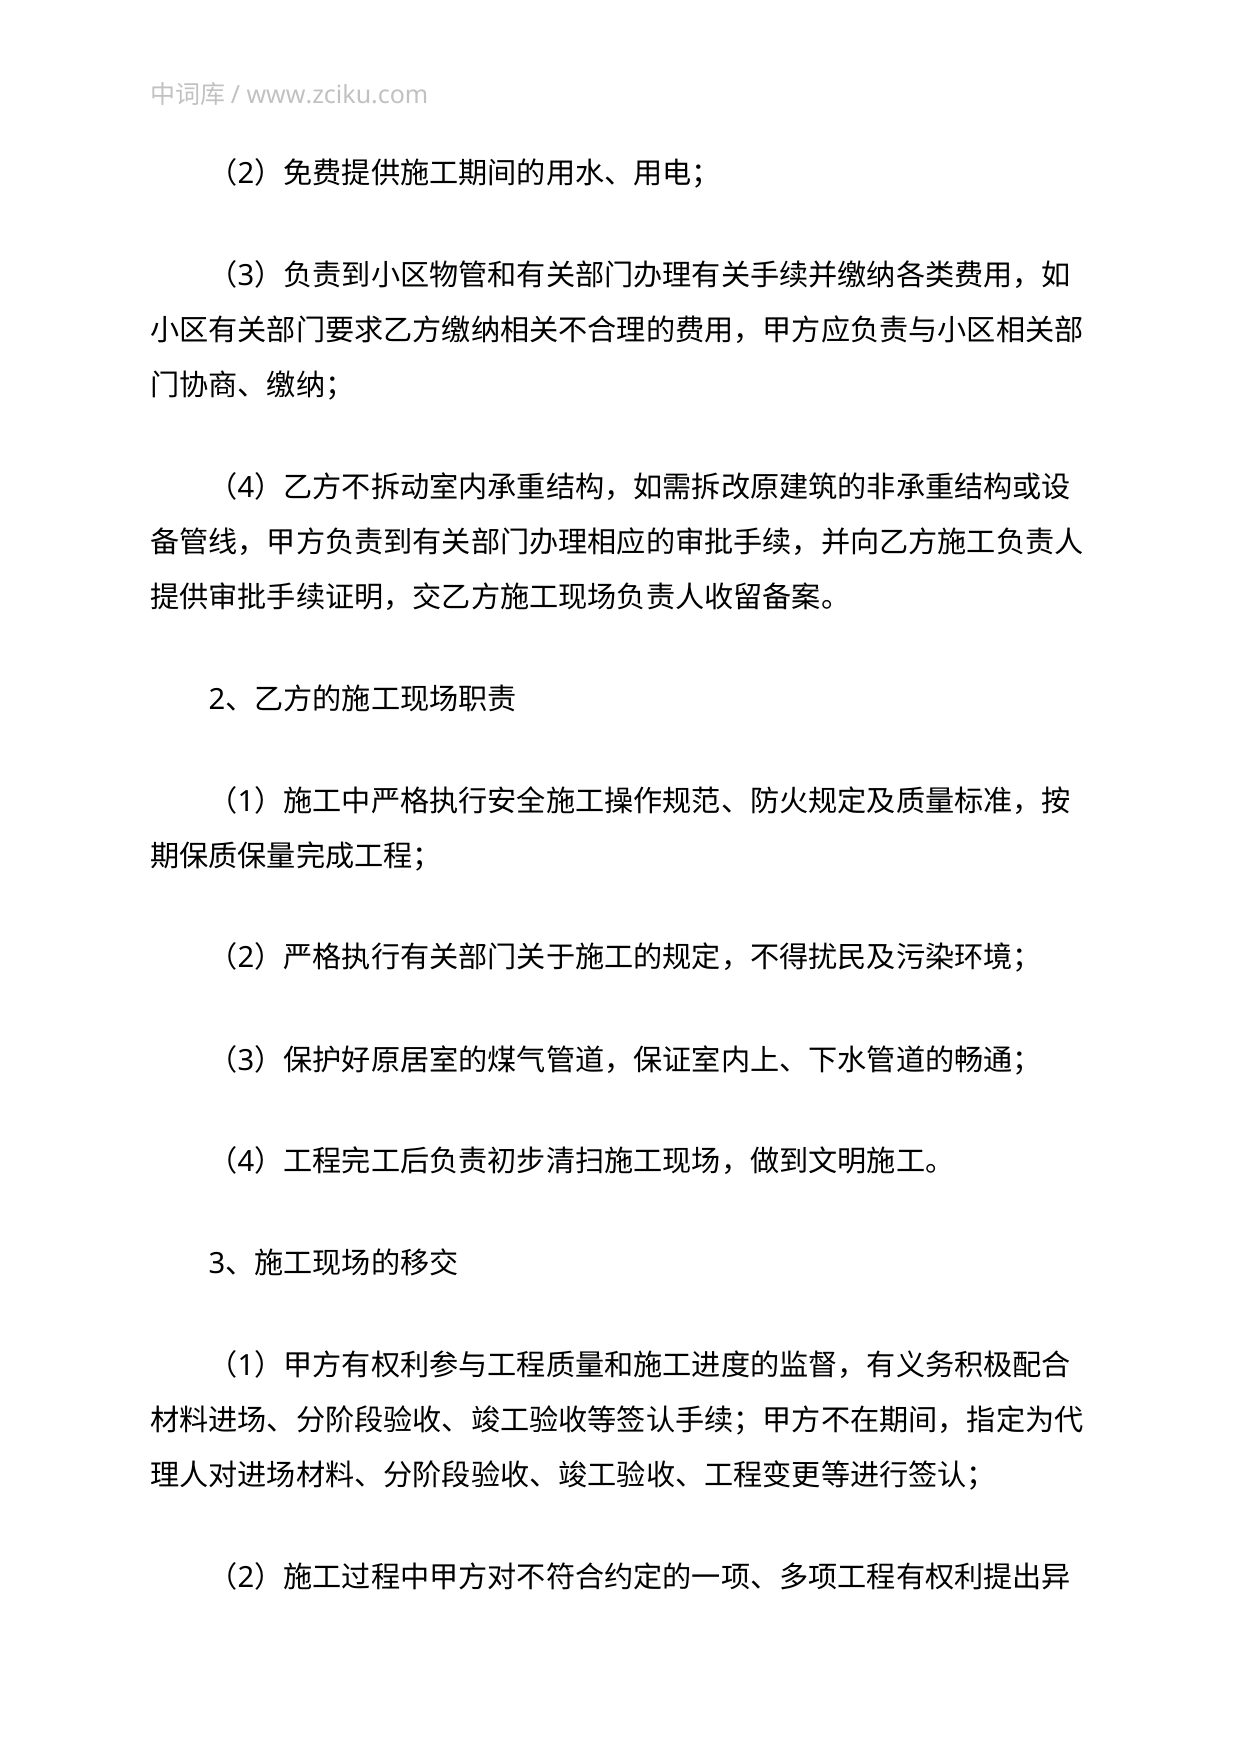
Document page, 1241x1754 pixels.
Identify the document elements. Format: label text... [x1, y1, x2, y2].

text （4）工程完工后负责初步清扫施工现场，做到文明施工。 [150, 1138, 1090, 1180]
text （1）施工中严格执行安全施工操作规范、防火规定及质量标准，按期保质保量完成工程； [150, 777, 1090, 874]
text （2）严格执行有关部门关于施工的规定，不得扰民及污染环境； [150, 934, 1090, 976]
text 3、施工现场的移交 [150, 1240, 1090, 1282]
text （3）负责到小区物管和有关部门办理有关手续并缴纳各类费用，如小区有关部门要求乙方缴纳相关不合理的费用，甲方应负责与小区相关部门协商、缴纳； [150, 252, 1090, 404]
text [150, 1554, 1090, 1596]
text （2）免费提供施工期间的用水、用电； [150, 150, 1090, 192]
text （4）乙方不拆动室内承重结构，如需拆改原建筑的非承重结构或设备管线，甲方负责到有关部门办理相应的审批手续，并向乙方施工负责人提供审批手续证明，交乙方施工现场负责人收留备案。 [150, 464, 1090, 616]
text （3）保护好原居室的煤气管道，保证室内上、下水管道的畅通； [150, 1036, 1090, 1078]
text 2、乙方的施工现场职责 [150, 675, 1090, 718]
text （1）甲方有权利参与工程质量和施工进度的监督，有义务积极配合材料进场、分阶段验收、竣工验收等签认手续；甲方不在期间，指定为代理人对进场材料、分阶段验收、竣工验收、工程变更等进行签认； [150, 1342, 1090, 1494]
